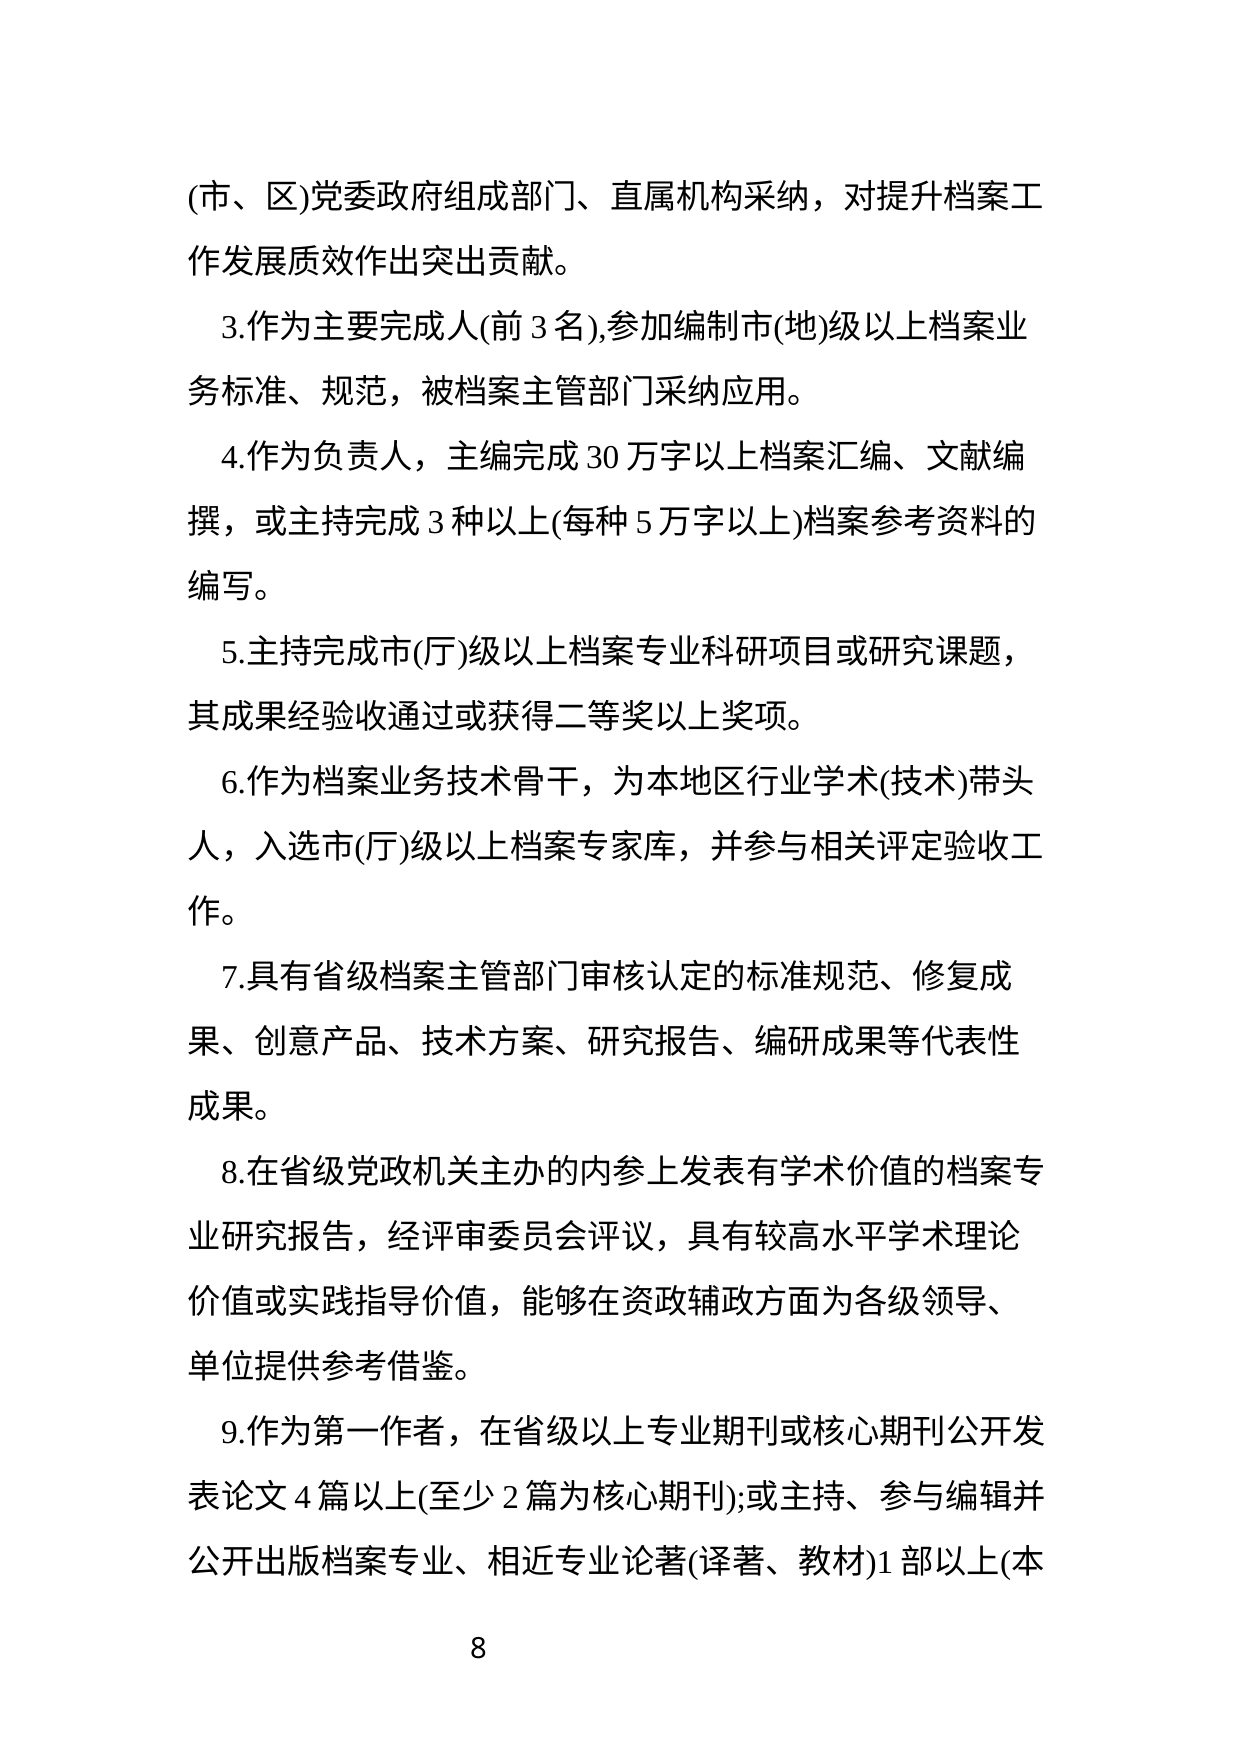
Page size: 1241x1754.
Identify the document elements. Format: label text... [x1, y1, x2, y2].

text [187, 1397, 1053, 1592]
text 3.作为主要完成人(前3名),参加编制市(地)级以上档案业务标准、规范，被档案主管部门采纳应用。 [187, 292, 1053, 422]
text 6.作为档案业务技术骨干，为本地区行业学术(技术)带头人，入选市(厅)级以上档案专家库，并参与相关评定验收工作。 [187, 747, 1053, 942]
text 4.作为负责人，主编完成30万字以上档案汇编、文献编撰，或主持完成3种以上(每种5万字以上)档案参考资料的编写。 [187, 422, 1053, 617]
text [187, 162, 1053, 292]
text 8.在省级党政机关主办的内参上发表有学术价值的档案专业研究报告，经评审委员会评议，具有较高水平学术理论价值或实践指导价值，能够在资政辅政方面为各级领导、单位提供参考借鉴。 [187, 1137, 1053, 1397]
text 5.主持完成市(厅)级以上档案专业科研项目或研究课题，其成果经验收通过或获得二等奖以上奖项。 [187, 617, 1053, 747]
text 7.具有省级档案主管部门审核认定的标准规范、修复成果、创意产品、技术方案、研究报告、编研成果等代表性成果。 [187, 942, 1053, 1137]
